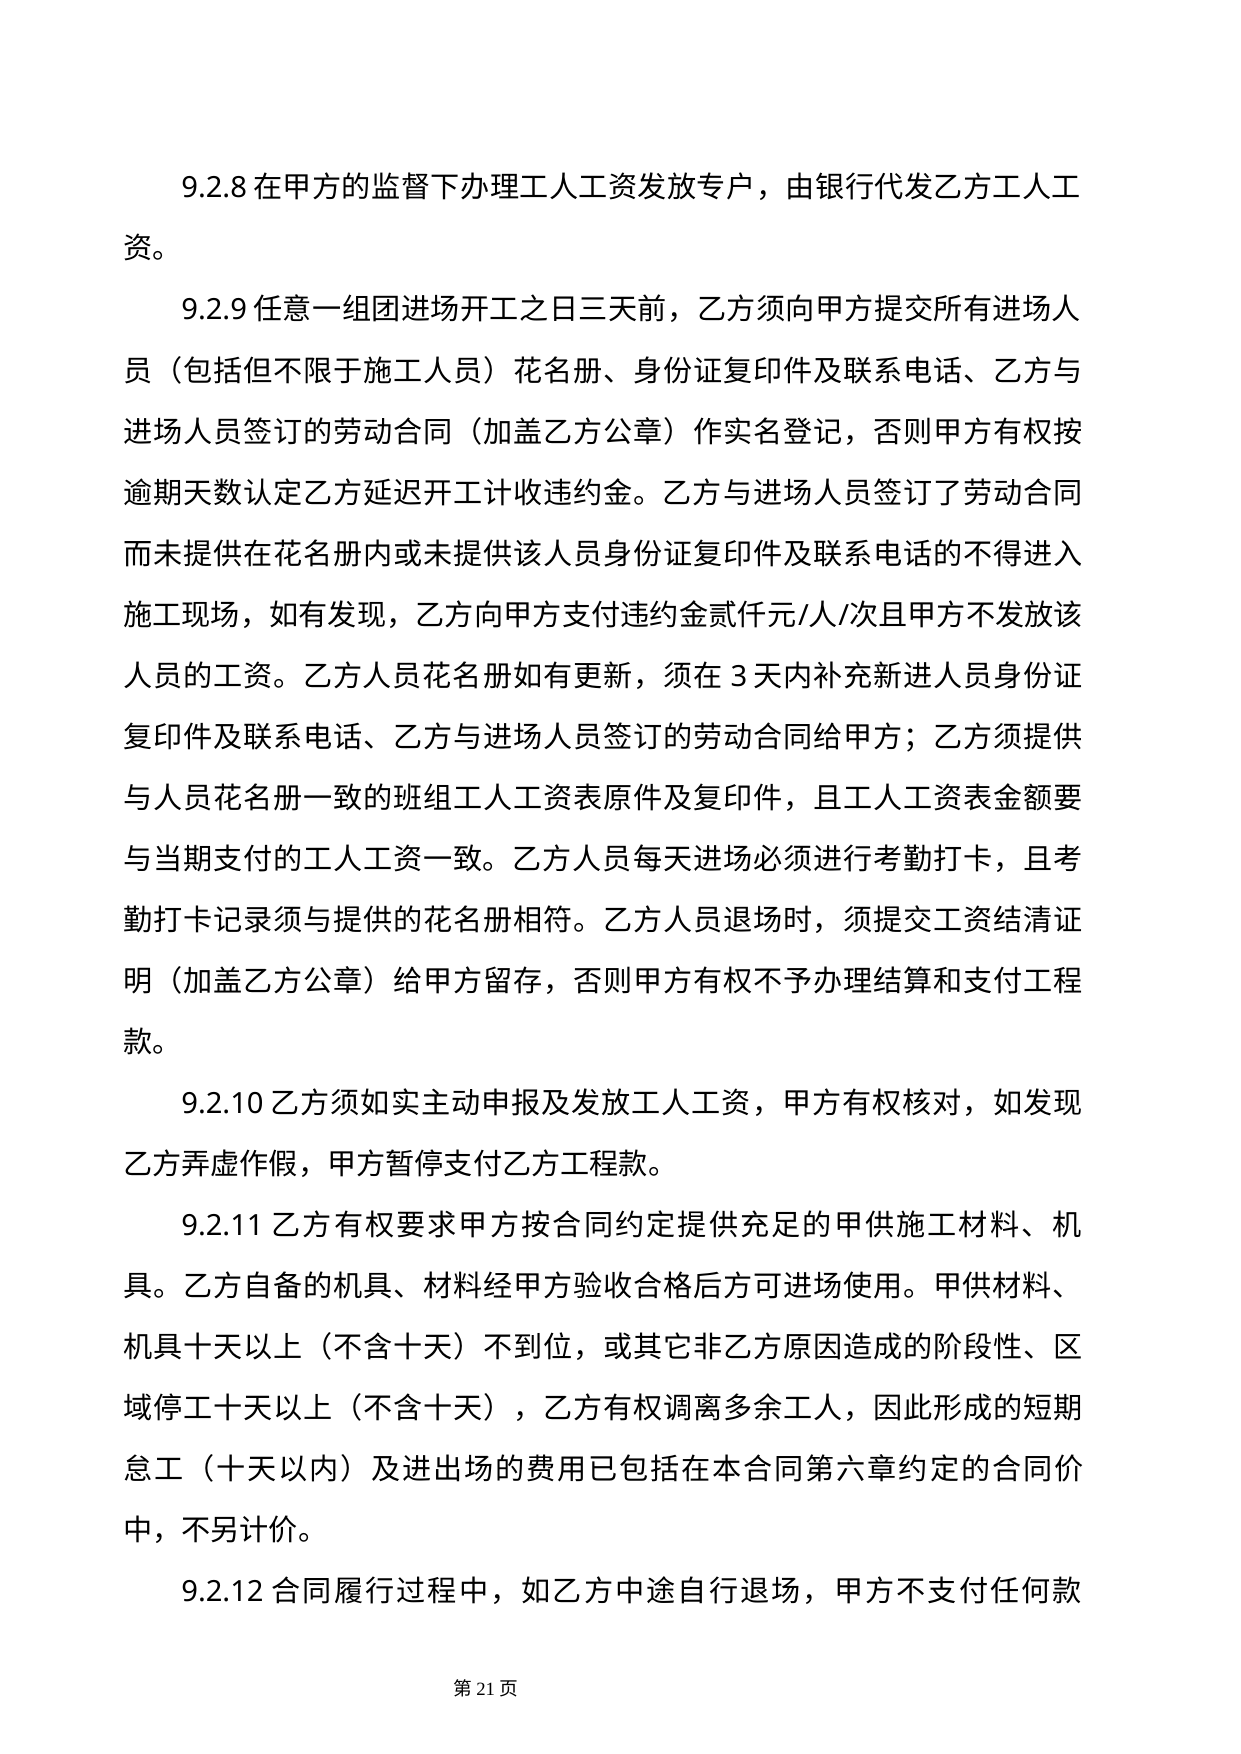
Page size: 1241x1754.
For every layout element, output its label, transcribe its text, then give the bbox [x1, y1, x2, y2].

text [123, 1558, 1084, 1619]
text 9.2.8在甲方的监督下办理工人工资发放专户，由银行代发乙方工人工资。 [123, 154, 1084, 277]
text 9.2.9任意一组团进场开工之日三天前，乙方须向甲方提交所有进场人员（包括但不限于施工人员）花名册、身份证复印件及联系电话、乙方与进场人员签订的劳动合同（加盖乙方公章）作实名登记，否则甲方有权按逾期天数认定乙方延迟开工计收违约金。乙方与进场人员签订了劳动合同而未提供在花名册内或未提供该人员身份证复印件及联系电话的不得进入施工现场，如有发现，乙方向甲方支付违约金贰仟元/人/次且甲方不发放该人员的工资。乙方人员花名册如有更新，须在3天内补充新进人员身份证复印件及联系电话、乙方与进场人员签订的劳动合同给甲方；乙方须提供与人员花名册一致的班组工人工资表原件及复印件，且工人工资表金额要与当期支付的工人工资一致。乙方人员每天进场必须进行考勤打卡，且考勤打卡记录须与提供的花名册相符。乙方人员退场时，须提交工资结清证明（加盖乙方公章）给甲方留存，否则甲方有权不予办理结算和支付工程款。 [123, 277, 1084, 1070]
text 9.2.10乙方须如实主动申报及发放工人工资，甲方有权核对，如发现乙方弄虚作假，甲方暂停支付乙方工程款。 [123, 1070, 1084, 1192]
text 9.2.11乙方有权要求甲方按合同约定提供充足的甲供施工材料、机具。乙方自备的机具、材料经甲方验收合格后方可进场使用。甲供材料、机具十天以上（不含十天）不到位，或其它非乙方原因造成的阶段性、区域停工十天以上（不含十天），乙方有权调离多余工人，因此形成的短期怠工（十天以内）及进出场的费用已包括在本合同第六章约定的合同价中，不另计价。 [123, 1192, 1084, 1558]
